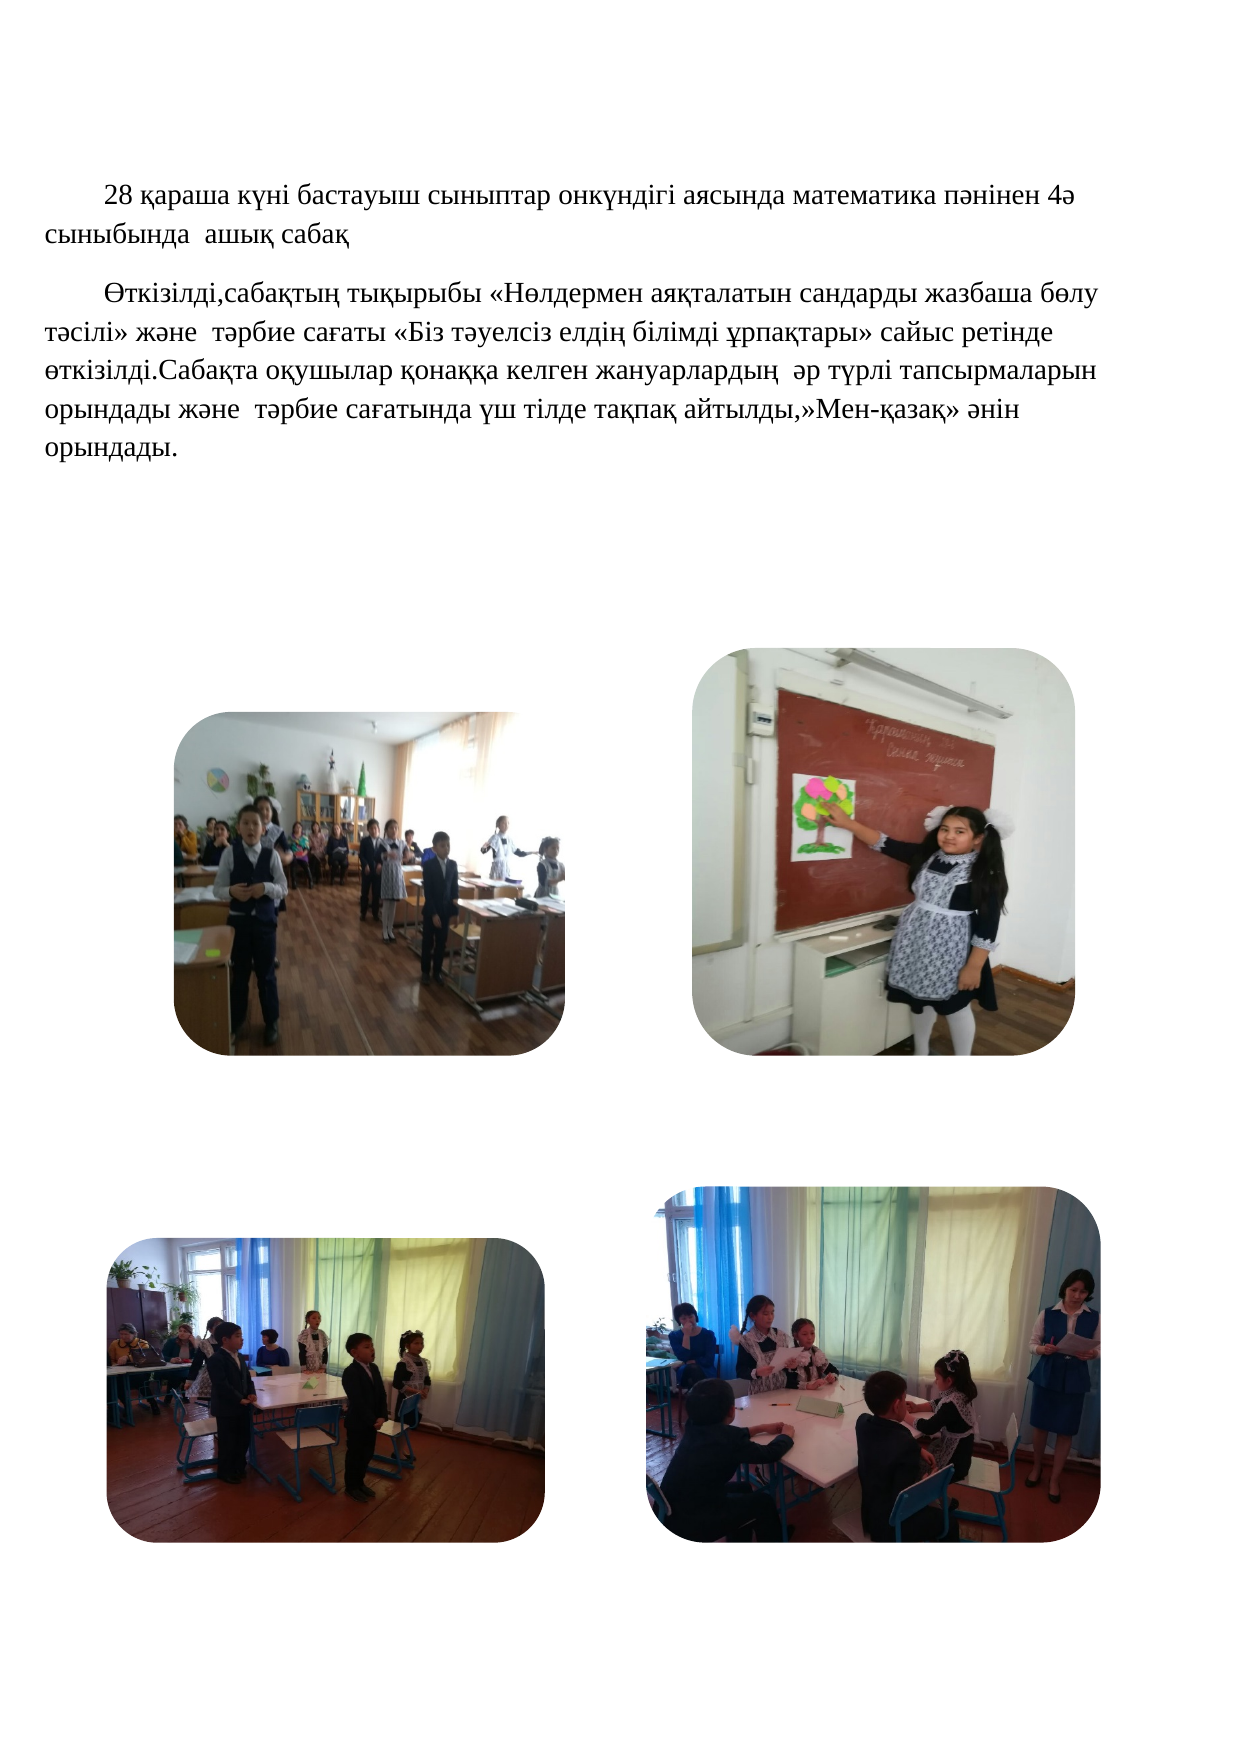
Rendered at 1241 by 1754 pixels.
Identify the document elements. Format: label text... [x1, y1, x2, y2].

picture [173, 711, 565, 1056]
text Өткізілді,сабақтың тықырыбы «Нөлдермен аяқталатын сандарды жазбаша бөлу тәсілі» және тәрбие сағаты «Біз тәуелсіз елдің білімді ұрпақтары» сайыс ретінде өткізілді.Сабақта оқушылар қонаққа келген жануарлардың әр түрлі тапсырмаларын орындады және тәрбие сағатында үш тілде тақпақ айтылды,»Мен-қазақ» әнін орындады. [44, 275, 1152, 463]
picture [646, 1186, 1101, 1543]
picture [692, 647, 1076, 1056]
picture [106, 1237, 545, 1543]
text 28 қараша күні бастауыш сыныптар онкүндігі аясында математика пәнінен 4ә сыныбында ашық сабақ [44, 177, 1152, 249]
